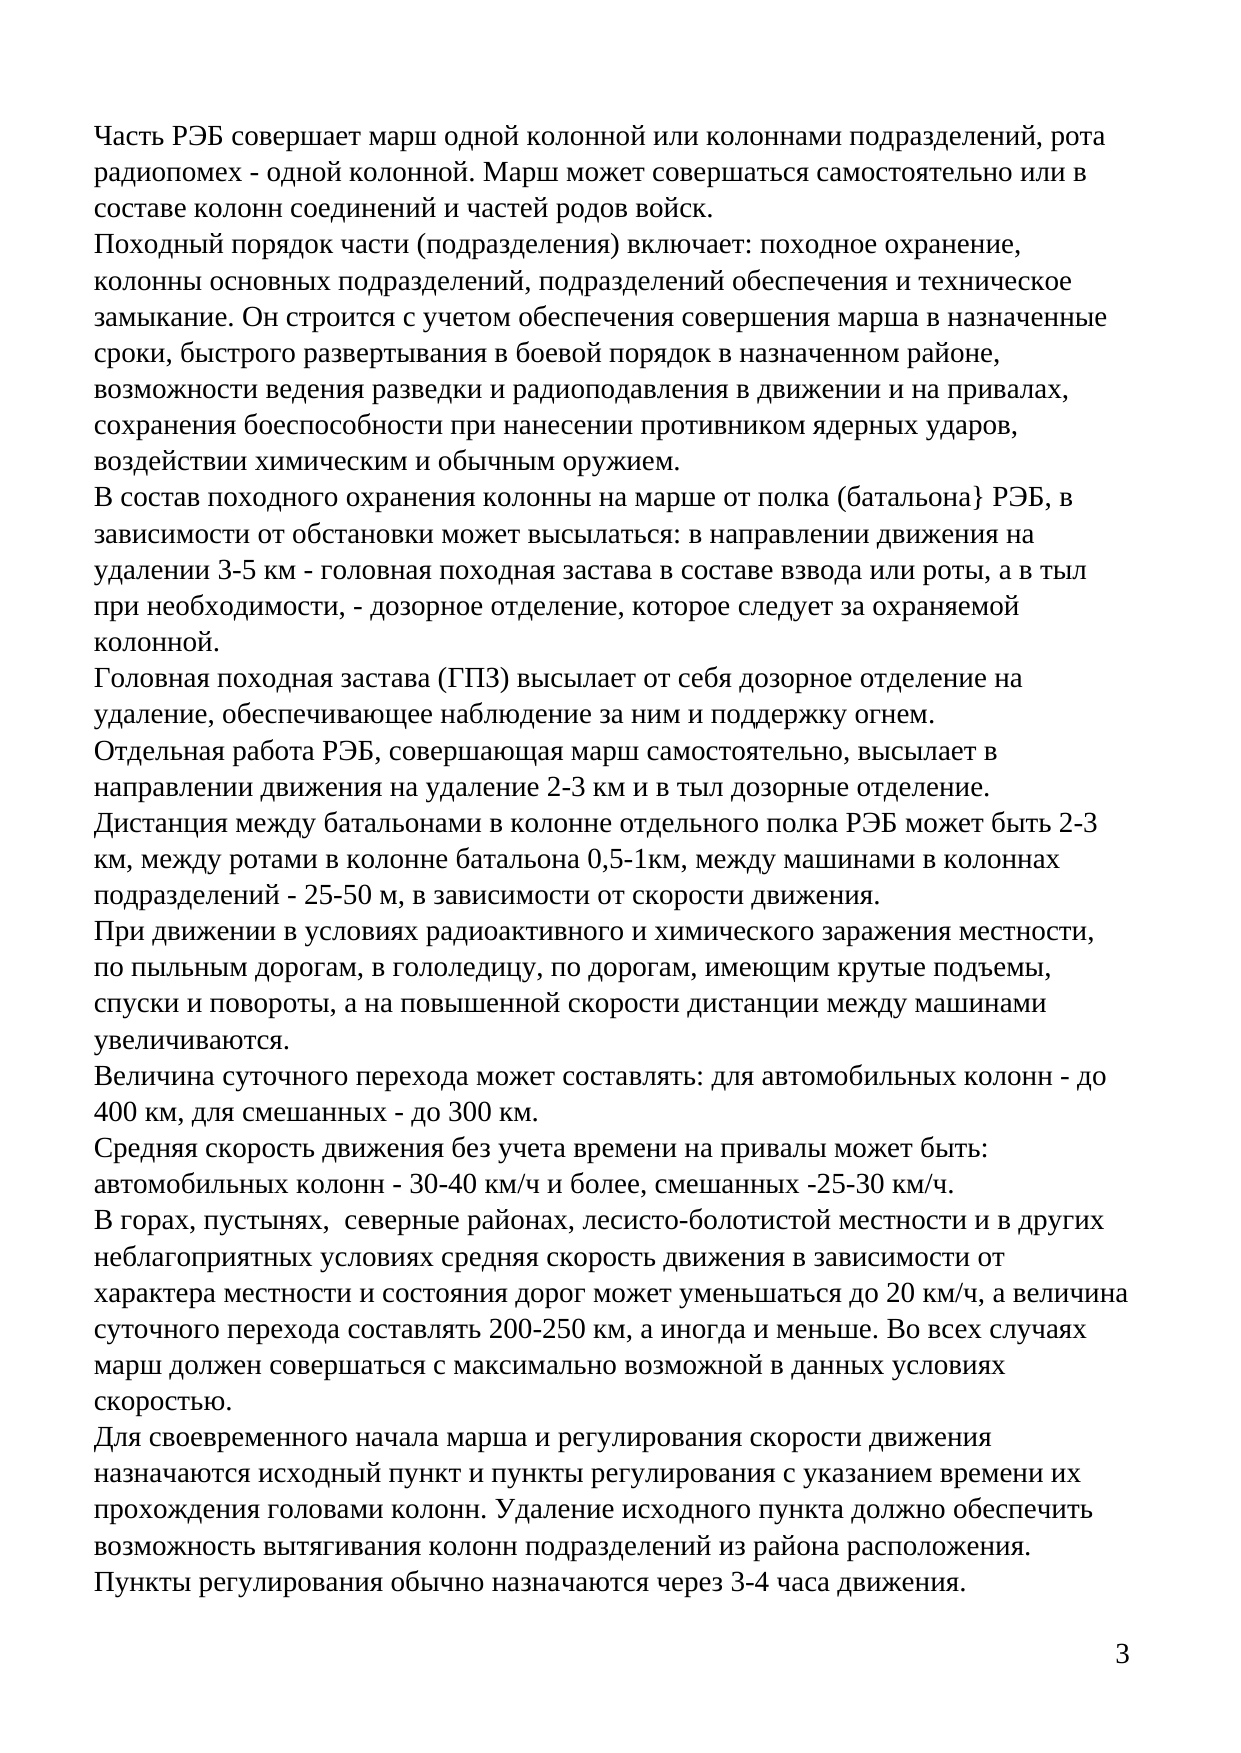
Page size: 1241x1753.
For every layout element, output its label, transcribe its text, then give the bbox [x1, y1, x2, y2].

text Головная походная застава (ГПЗ) высылает от себя дозорное отделение на удаление, обеспечивающее наблюдение за ним и поддержку огнем. [93, 660, 1130, 730]
text Величина суточного перехода может составлять: для автомобильных колонн - до 400 км, для смешанных - до 300 км. [93, 1058, 1130, 1128]
text В состав походного охранения колонны на марше от полка (батальона} РЭБ, в зависимости от обстановки может высылаться: в направлении движения на удалении 3-5 км - головная походная застава в составе взвода или роты, а в тыл при необходимости, - дозорное отделение, которое следует за охраняемой колонной. [93, 479, 1130, 658]
text Походный порядок части (подразделения) включает: походное охранение, колонны основных подразделений, подразделений обеспечения и техническое замыкание. Он строится с учетом обеспечения совершения марша в назначенные сроки, быстрого развертывания в боевой порядок в назначенном районе, возможности ведения разведки и радиоподавления в движении и на привалах, сохранения боеспособности при нанесении противником ядерных ударов, воздействии химическим и обычным оружием. [93, 227, 1130, 477]
text Для своевременного начала марша и регулирования скорости движения назначаются исходный пункт и пункты регулирования с указанием времени их прохождения головами колонн. Удаление исходного пункта должно обеспечить возможность вытягивания колонн подразделений из района расположения. Пункты регулирования обычно назначаются через 3-4 часа движения. [93, 1419, 1130, 1597]
text При движении в условиях радиоактивного и химического заражения местности, по пыльным дорогам, в гололедицу, по дорогам, имеющим крутые подъемы, спуски и повороты, а на повышенной скорости дистанции между машинами увеличиваются. [93, 913, 1130, 1055]
text Часть РЭБ совершает марш одной колонной или колоннами подразделений, рота радиопомех - одной колонной. Марш может совершаться самостоятельно или в составе колонн соединений и частей родов войск. [93, 118, 1130, 224]
text В горах, пустынях, северные районах, лесисто-болотистой местности и в других неблагоприятных условиях средняя скорость движения в зависимости от характера местности и состояния дорог может уменьшаться до 20 км/ч, а величина суточного перехода составлять 200-250 км, а иногда и меньше. Во всех случаях марш должен совершаться с максимально возможной в данных условиях скоростью. [93, 1202, 1130, 1417]
text Отдельная работа РЭБ, совершающая марш самостоятельно, высылает в направлении движения на удаление 2-3 км и в тыл дозорные отделение. Дистанция между батальонами в колонне отдельного полка РЭБ может быть 2-3 км, между ротами в колонне батальона 0,5-1км, между машинами в колоннах подразделений - 25-50 м, в зависимости от скорости движения. [93, 733, 1130, 911]
text Средняя скорость движения без учета времени на привалы может быть: автомобильных колонн - 30-40 км/ч и более, смешанных -25-30 км/ч. [93, 1130, 1130, 1200]
